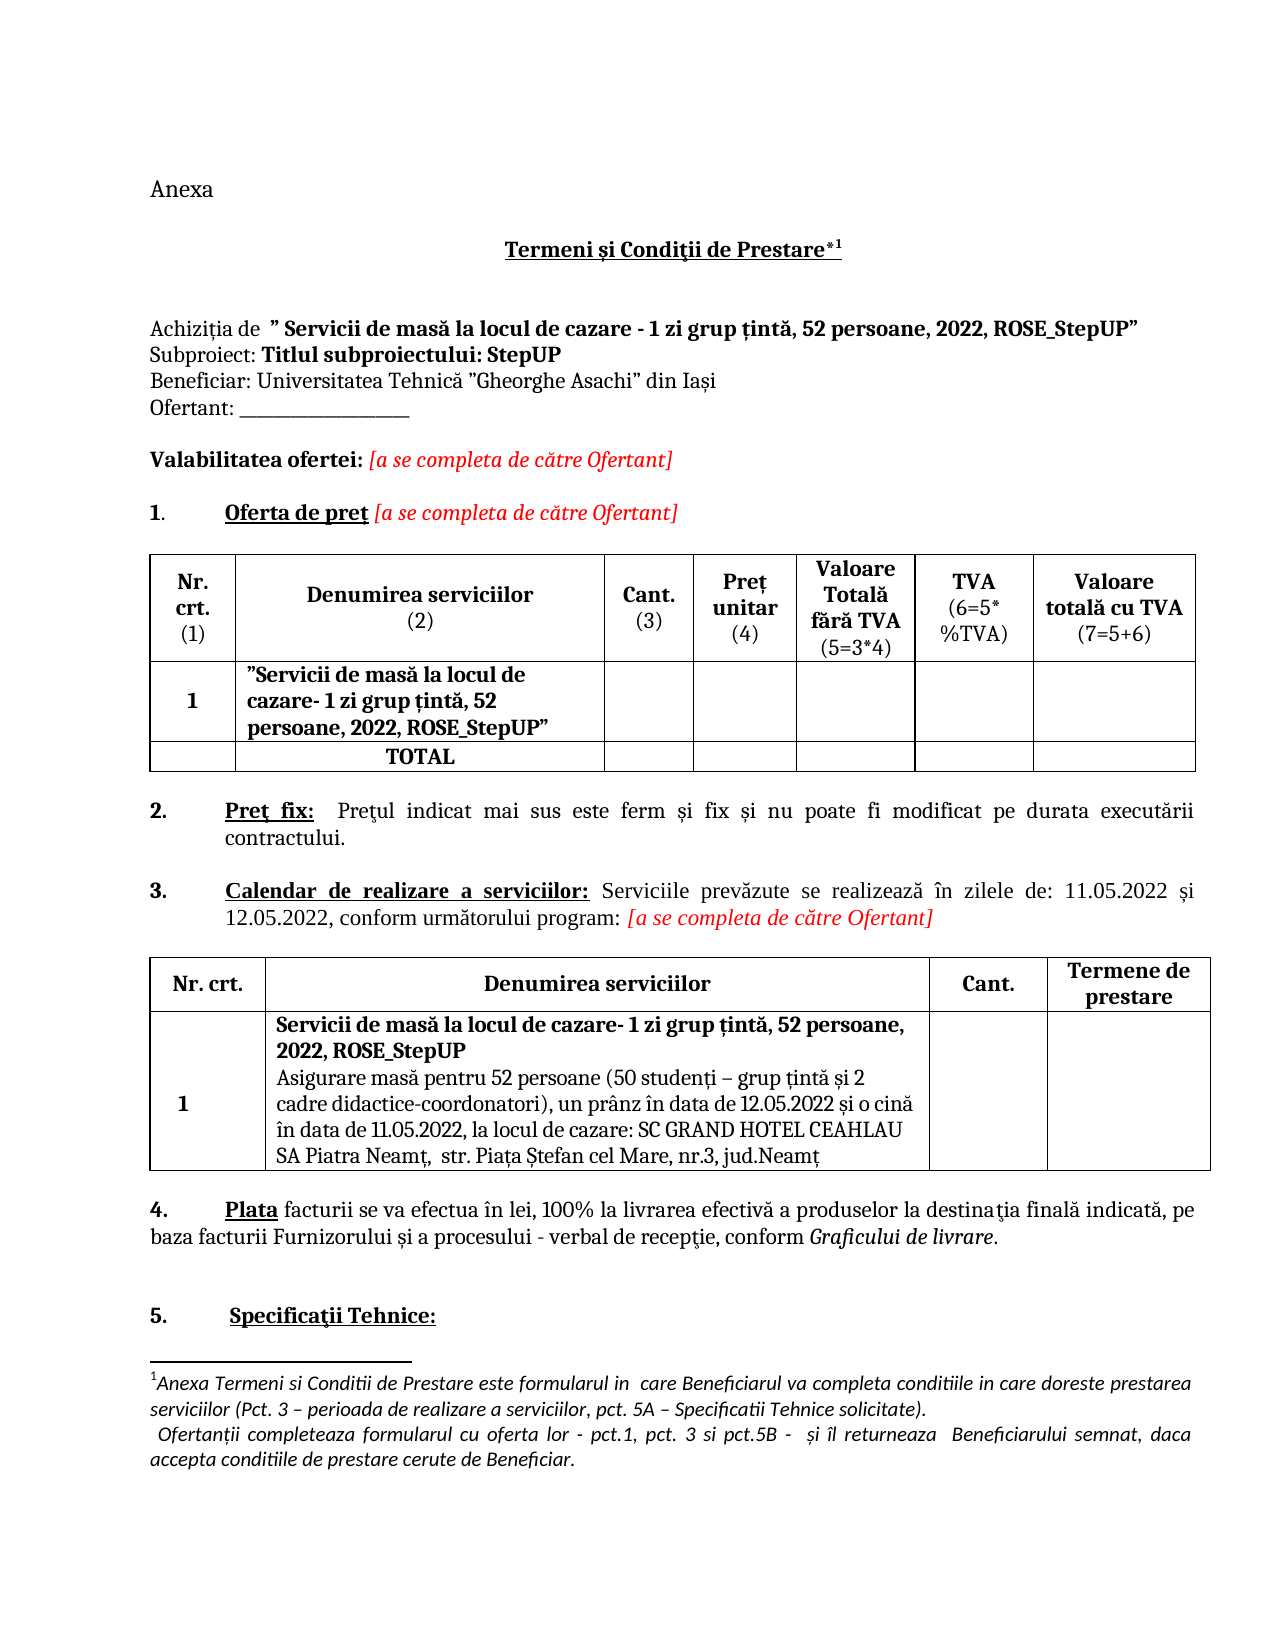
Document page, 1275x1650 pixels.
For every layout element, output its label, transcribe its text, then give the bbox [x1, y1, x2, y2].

table_cell ”Servicii de masă la locul de cazare- 1 zi grup țintă, 52 persoane, 2022, ROSE_StepUP” [236, 662, 604, 741]
table_header Cant. [930, 958, 1047, 1011]
table_cell Servicii de masă la locul de cazare- 1 zi grup țintă, 52 persoane, 2022, ROSE_StepUP Asigurare masă pentru 52 persoane (50 studenți – grup țintă și 2 cadre didactice-coordonatori), un prânz în data de 12.05.2022 și o cină în data de 11.05.2022, la locul de cazare: SC GRAND HOTEL CEAHLAU SA Piatra Neamț, str. Piața Ștefan cel Mare, nr.3, jud.Neamț [266, 1012, 929, 1170]
table_header Denumirea serviciilor [266, 958, 929, 1011]
table_cell [797, 662, 914, 741]
table_header Preț unitar (4) [694, 555, 796, 661]
table_cell [605, 662, 693, 741]
text Termeni şi Condiţii de Prestare* [150, 236, 1196, 263]
text 1. Oferta de preț [a se completa de către Ofertant] [150, 500, 1196, 526]
text Achiziția de ” Servicii de masă la locul de cazare - 1 zi grup țintă, 52 persoane, 2022, ROSE_StepUP” [150, 315, 1196, 342]
table_cell [797, 742, 914, 771]
table_header Valoare totală cu TVA (7=5+6) [1034, 555, 1195, 661]
table_header TVA (6=5* %TVA) [916, 555, 1033, 661]
text 2. Preţ fix: Preţul indicat mai sus este ferm şi fix şi nu poate fi modificat pe durata executării contractului. [150, 798, 1196, 851]
table_cell [1048, 1012, 1210, 1170]
table_cell [930, 1012, 1047, 1170]
table_cell TOTAL [236, 742, 604, 771]
table_cell [694, 742, 796, 771]
table_header Nr. crt. [151, 958, 265, 1011]
table_header Termene de prestare [1048, 958, 1210, 1011]
text 4. Plata facturii se va efectua în lei, 100% la livrarea efectivă a produselor la destinaţia finală indicată, pe baza facturii Furnizorului şi a procesului - verbal de recepţie, conform Graficului de livrare. [150, 1197, 1196, 1250]
table_cell 1 [151, 1012, 265, 1170]
text Valabilitatea ofertei: [a se completa de către Ofertant] [150, 447, 1196, 473]
text 3. Calendar de realizare a serviciilor: Serviciile prevăzute se realizează în zilele de: 11.05.2022 și 12.05.2022, conform următorului program: [a se completa de către Ofertant] [150, 877, 1196, 930]
table_cell 1 [151, 662, 235, 741]
table_header Nr. crt. (1) [151, 555, 235, 661]
table_cell [916, 662, 1033, 741]
text Anexa [150, 175, 1196, 204]
table_cell [151, 742, 235, 771]
text 5. Specificaţii Tehnice: [150, 1302, 1203, 1329]
table_cell [1034, 662, 1195, 741]
table_cell [694, 662, 796, 741]
text Ofertant: ____________________ [150, 394, 1196, 421]
table_header Valoare Totală fără TVA (5=3*4) [797, 555, 914, 661]
table_cell [605, 742, 693, 771]
text Subproiect: Titlul subproiectului: StepUP [150, 342, 1196, 368]
text Beneficiar: Universitatea Tehnică ”Gheorghe Asachi” din Iași [150, 368, 1196, 394]
table_cell [1034, 742, 1195, 771]
table_header Denumirea serviciilor (2) [236, 555, 604, 661]
table_header Cant. (3) [605, 555, 693, 661]
table_cell [916, 742, 1033, 771]
